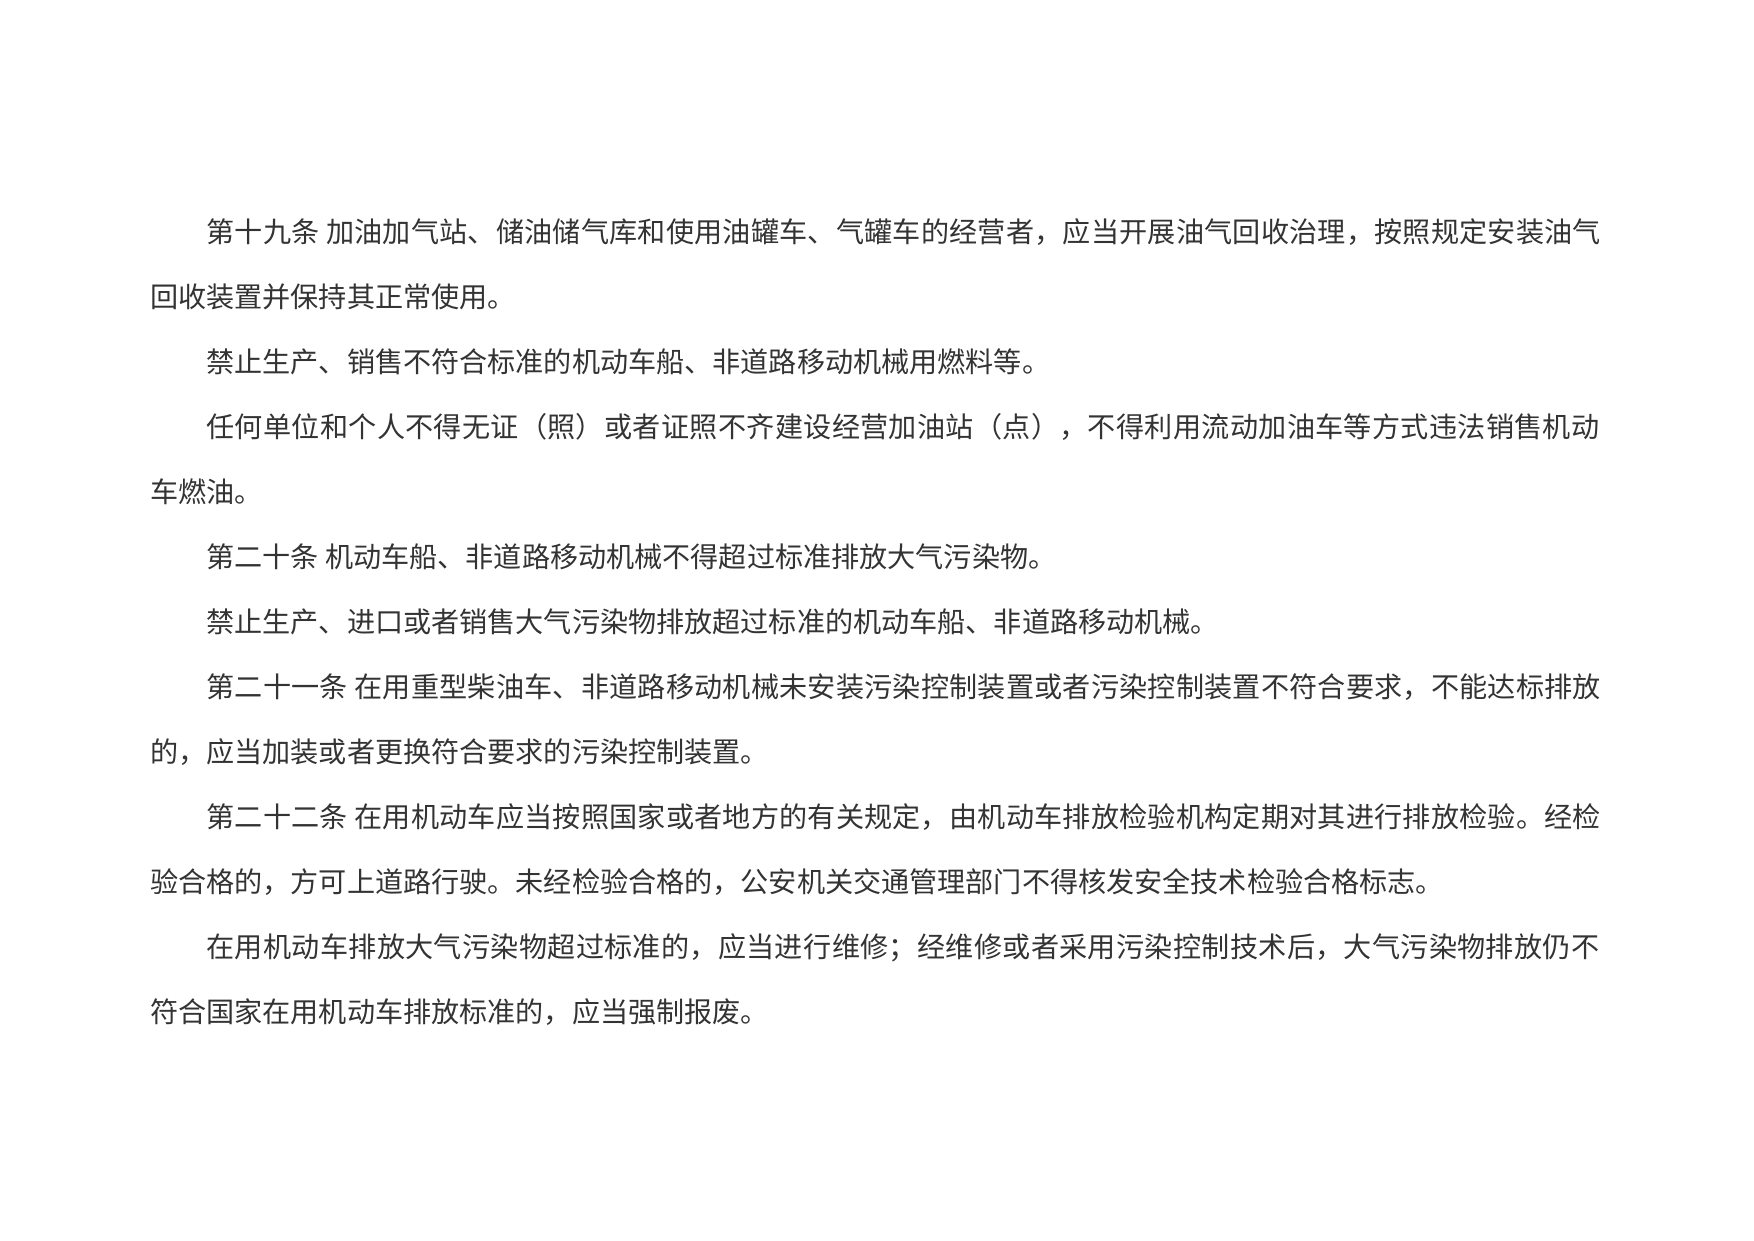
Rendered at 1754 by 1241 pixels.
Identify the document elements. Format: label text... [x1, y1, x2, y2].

text 第二十一条 在用重型柴油车、非道路移动机械未安装污染控制装置或者污染控制装置不符合要求，不能达标排放的，应当加装或者更换符合要求的污染控制装置。 [150, 653, 1604, 783]
text 在用机动车排放大气污染物超过标准的，应当进行维修；经维修或者采用污染控制技术后，大气污染物排放仍不符合国家在用机动车排放标准的，应当强制报废。 [150, 913, 1604, 1043]
text 第二十二条 在用机动车应当按照国家或者地方的有关规定，由机动车排放检验机构定期对其进行排放检验。经检验合格的，方可上道路行驶。未经检验合格的，公安机关交通管理部门不得核发安全技术检验合格标志。 [150, 783, 1604, 913]
text 禁止生产、销售不符合标准的机动车船、非道路移动机械用燃料等。 [150, 328, 1604, 393]
text 第二十条 机动车船、非道路移动机械不得超过标准排放大气污染物。 [150, 523, 1604, 588]
text 第十九条 加油加气站、储油储气库和使用油罐车、气罐车的经营者，应当开展油气回收治理，按照规定安装油气回收装置并保持其正常使用。 [150, 198, 1604, 328]
text 任何单位和个人不得无证（照）或者证照不齐建设经营加油站（点），不得利用流动加油车等方式违法销售机动车燃油。 [150, 393, 1604, 523]
text 禁止生产、进口或者销售大气污染物排放超过标准的机动车船、非道路移动机械。 [150, 588, 1604, 653]
